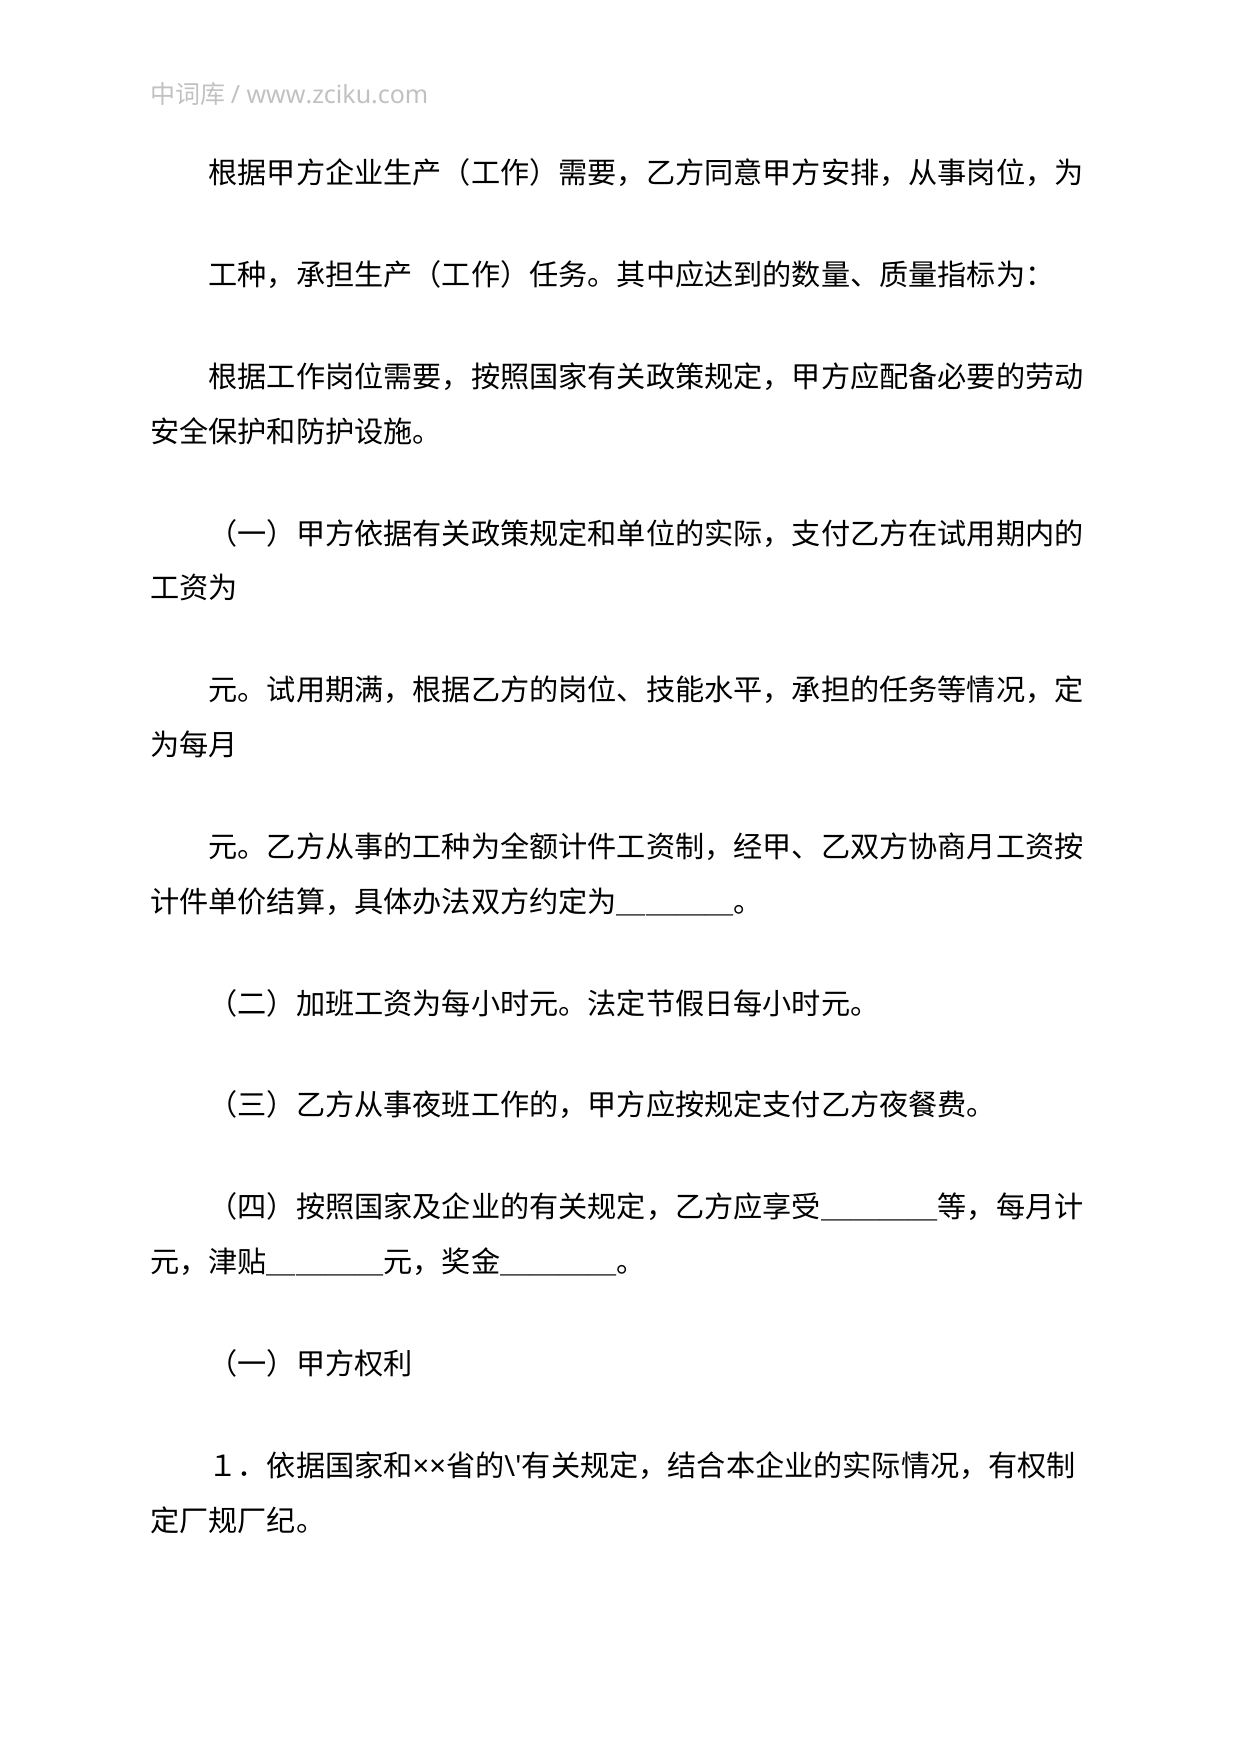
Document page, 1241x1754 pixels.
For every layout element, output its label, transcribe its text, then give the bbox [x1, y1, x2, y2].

text （一）甲方权利 [150, 1340, 1090, 1383]
text （一）甲方依据有关政策规定和单位的实际，支付乙方在试用期内的工资为 [150, 510, 1090, 607]
text 元。试用期满，根据乙方的岗位、技能水平，承担的任务等情况，定为每月 [150, 667, 1090, 764]
text １．依据国家和××省的\'有关规定，结合本企业的实际情况，有权制定厂规厂纪。 [150, 1442, 1090, 1539]
text 工种，承担生产（工作）任务。其中应达到的数量、质量指标为： [150, 252, 1090, 294]
text （三）乙方从事夜班工作的，甲方应按规定支付乙方夜餐费。 [150, 1082, 1090, 1124]
text （四）按照国家及企业的有关规定，乙方应享受＿＿＿＿等，每月计元，津贴＿＿＿＿元，奖金＿＿＿＿。 [150, 1184, 1090, 1281]
text 根据工作岗位需要，按照国家有关政策规定，甲方应配备必要的劳动安全保护和防护设施。 [150, 353, 1090, 451]
text 元。乙方从事的工种为全额计件工资制，经甲、乙双方协商月工资按计件单价结算，具体办法双方约定为＿＿＿＿。 [150, 823, 1090, 921]
text 根据甲方企业生产（工作）需要，乙方同意甲方安排，从事岗位，为 [150, 150, 1090, 192]
text （二）加班工资为每小时元。法定节假日每小时元。 [150, 980, 1090, 1022]
